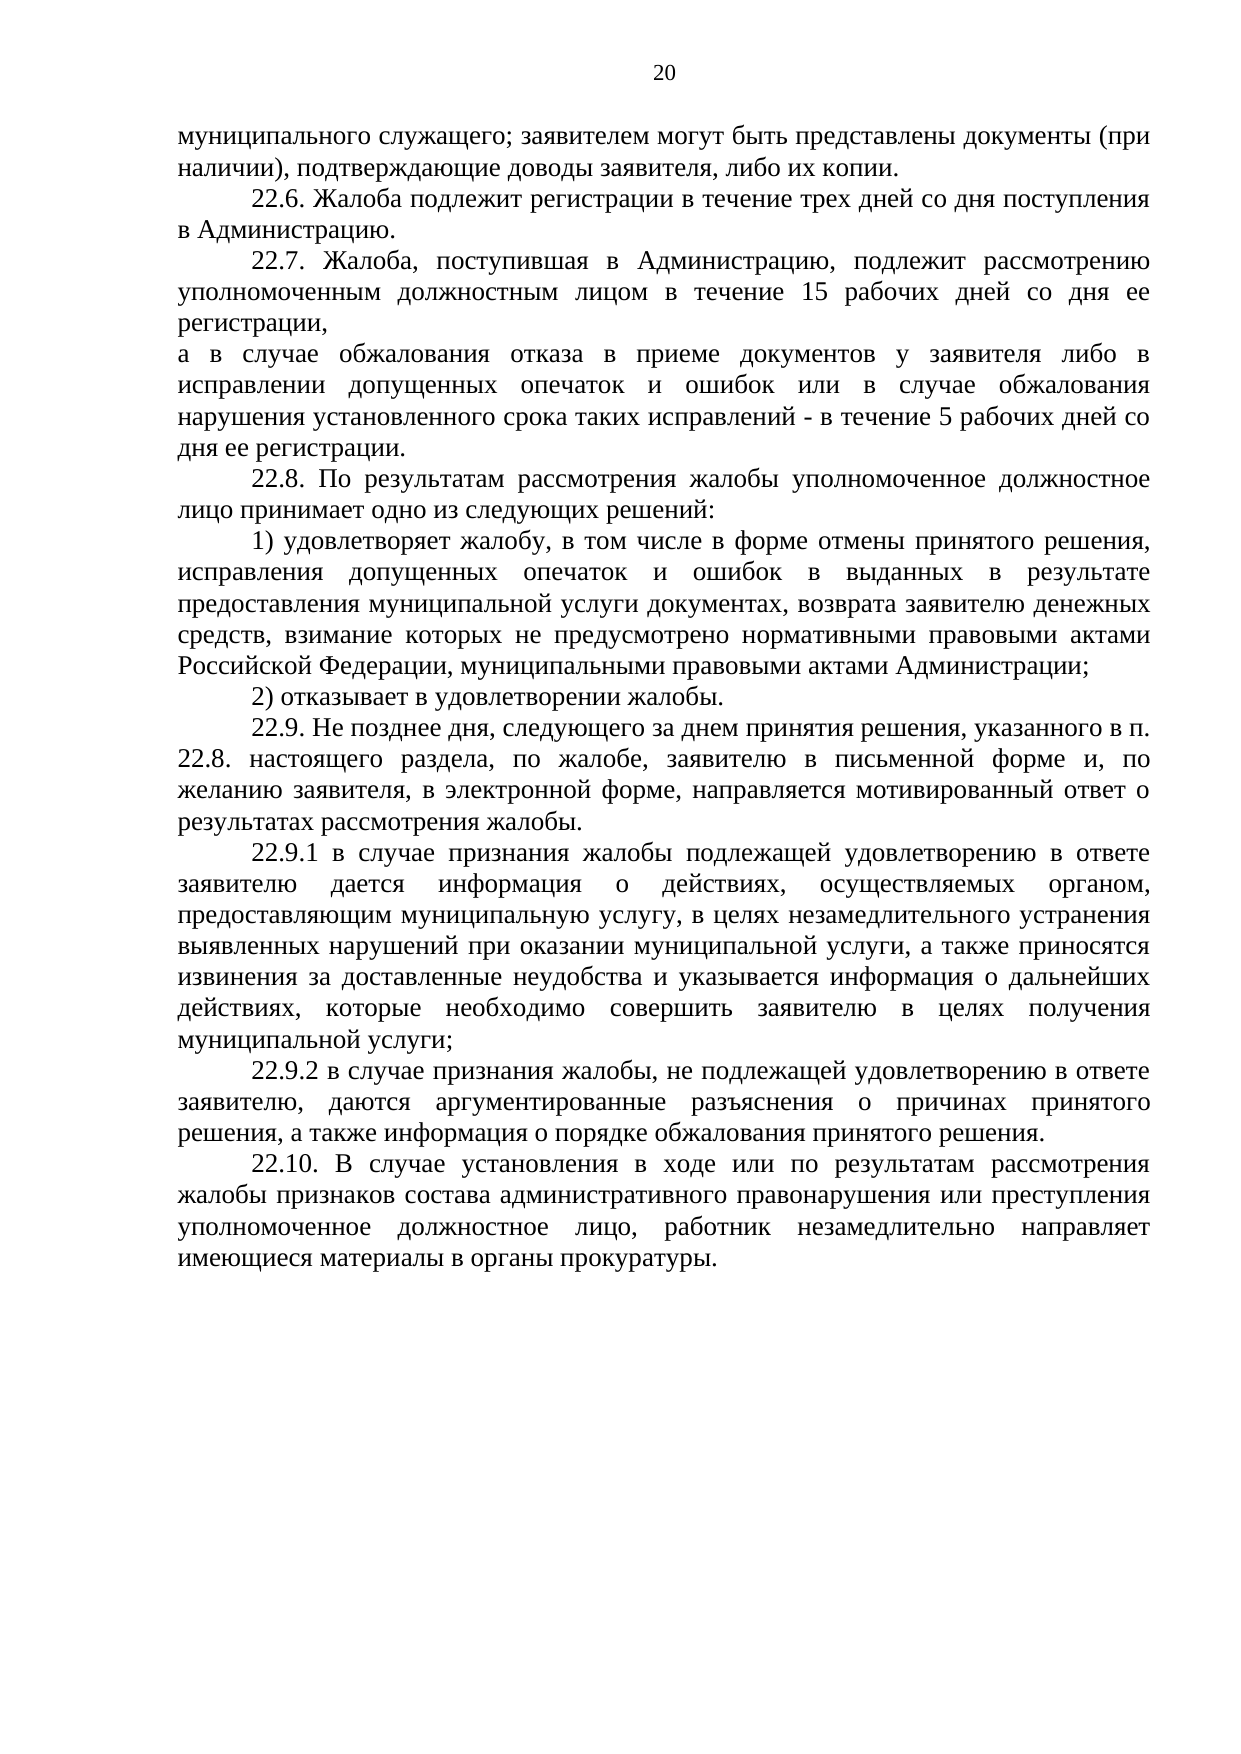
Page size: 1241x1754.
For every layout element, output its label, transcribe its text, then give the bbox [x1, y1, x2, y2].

text 22.7. Жалоба, поступившая в Администрацию, подлежит рассмотрению уполномоченным должностным лицом в течение 15 рабочих дней со дня ее регистрации, а в случае обжалования отказа в приеме документов у заявителя либо в исправлении допущенных опечаток и ошибок или в случае обжалования нарушения установленного срока таких исправлений - в течение 5 рабочих дней со дня ее регистрации. [177, 244, 1152, 462]
text 22.9.1 в случае признания жалобы подлежащей удовлетворению в ответе заявителю дается информация о действиях, осуществляемых органом, предоставляющим муниципальную услугу, в целях незамедлительного устранения выявленных нарушений при оказании муниципальной услуги, а также приносятся извинения за доставленные неудобства и указывается информация о дальнейших действиях, которые необходимо совершить заявителю в целях получения муниципальной услуги; [177, 836, 1152, 1054]
text 22.9.2 в случае признания жалобы, не подлежащей удовлетворению в ответе заявителю, даются аргументированные разъяснения о причинах принятого решения, а также информация о порядке обжалования принятого решения. [177, 1054, 1152, 1147]
text 2) отказывает в удовлетворении жалобы. [177, 680, 1152, 711]
text 22.6. Жалоба подлежит регистрации в течение трех дней со дня поступления в Администрацию. [177, 182, 1152, 244]
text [177, 119, 1152, 182]
text 22.10. В случае установления в ходе или по результатам рассмотрения жалобы признаков состава административного правонарушения или преступления уполномоченное должностное лицо, работник незамедлительно направляет имеющиеся материалы в органы прокуратуры. [177, 1147, 1152, 1272]
text 22.8. По результатам рассмотрения жалобы уполномоченное должностное лицо принимает одно из следующих решений: [177, 462, 1152, 524]
text 1) удовлетворяет жалобу, в том числе в форме отмены принятого решения, исправления допущенных опечаток и ошибок в выданных в результате предоставления муниципальной услуги документах, возврата заявителю денежных средств, взимание которых не предусмотрено нормативными правовыми актами Российской Федерации, муниципальными правовыми актами Администрации; [177, 524, 1152, 680]
text 22.9. Не позднее дня, следующего за днем принятия решения, указанного в п. 22.8. настоящего раздела, по жалобе, заявителю в письменной форме и, по желанию заявителя, в электронной форме, направляется мотивированный ответ о результатах рассмотрения жалобы. [177, 711, 1152, 836]
